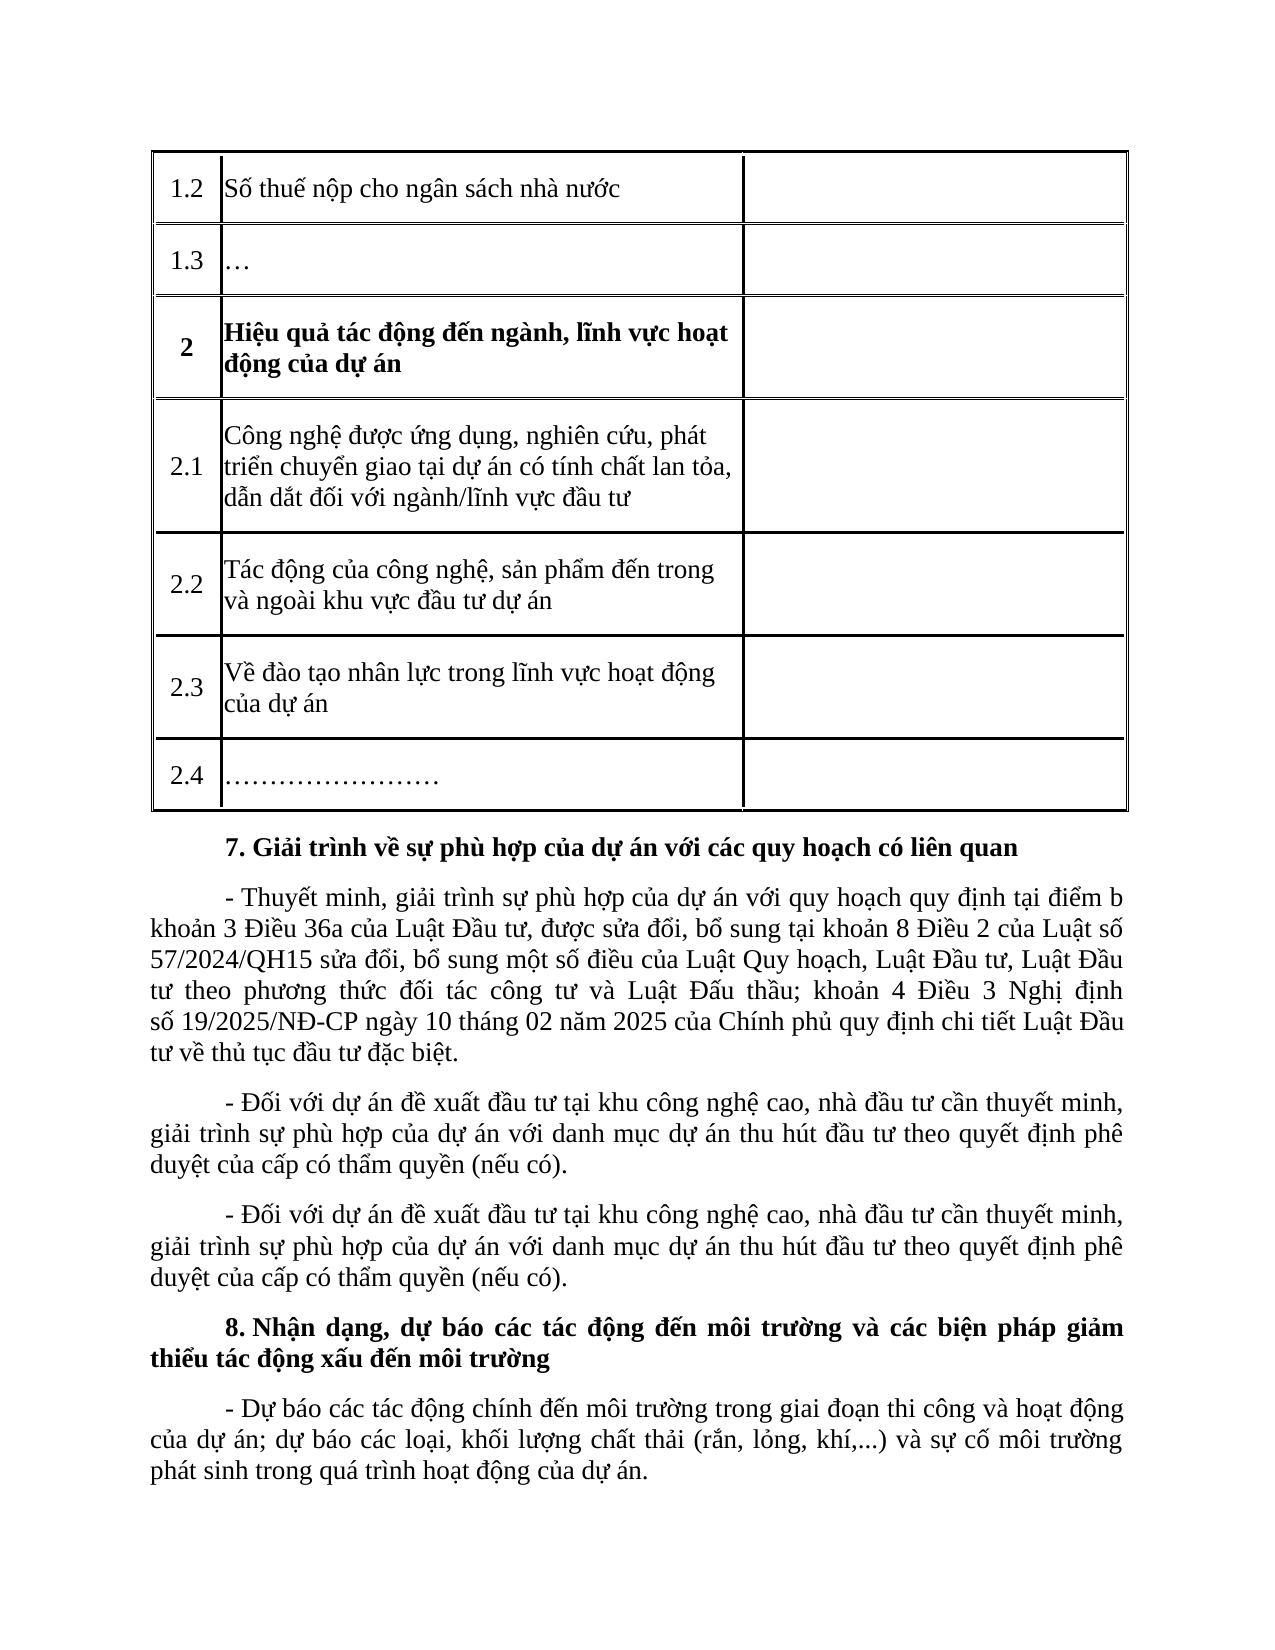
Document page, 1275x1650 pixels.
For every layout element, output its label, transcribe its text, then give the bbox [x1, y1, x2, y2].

text 8. Nhận dạng, dự báo các tác động đến môi trường và các biện pháp giảm thiểu tác động xấu đến môi trường [150, 1311, 1125, 1373]
table_cell 2.2 [154, 531, 220, 634]
text - Dự báo các tác động chính đến môi trường trong giai đoạn thi công và hoạt động của dự án; dự báo các loại, khối lượng chất thải (rắn, lỏng, khí,...) và sự cố môi trường phát sinh trong quá trình hoạt động của dự án. [150, 1392, 1125, 1485]
table_cell Hiệu quả tác động đến ngành, lĩnh vực hoạt động của dự án [223, 297, 742, 397]
table_cell Công nghệ được ứng dụng, nghiên cứu, phát triển chuyển giao tại dự án có tính chất lan tỏa, dẫn dắt đối với ngành/lĩnh vực đầu tư [223, 400, 742, 531]
text - Đối với dự án đề xuất đầu tư tại khu công nghệ cao, nhà đầu tư cần thuyết minh, giải trình sự phù hợp của dự án với danh mục dự án thu hút đầu tư theo quyết định phê duyệt của cấp có thẩm quyền (nếu có). [150, 1086, 1125, 1180]
table_cell [743, 294, 1127, 397]
table_cell 2.1 [152, 397, 221, 531]
table_cell … [223, 225, 742, 294]
table_cell Về đào tạo nhân lực trong lĩnh vực hoạt động của dự án [223, 637, 742, 737]
table_cell …………………… [221, 740, 743, 809]
table_cell 2 [152, 294, 221, 397]
text 7. Giải trình về sự phù hợp của dự án với các quy hoạch có liên quan [150, 831, 1125, 862]
table_cell [743, 397, 1127, 531]
table_cell [743, 222, 1127, 294]
table_cell Số thuế nộp cho ngân sách nhà nước [221, 152, 743, 222]
table_cell 2.4 [154, 737, 221, 809]
table_cell 1.2 [154, 153, 221, 222]
text - Đối với dự án đề xuất đầu tư tại khu công nghệ cao, nhà đầu tư cần thuyết minh, giải trình sự phù hợp của dự án với danh mục dự án thu hút đầu tư theo quyết định phê duyệt của cấp có thẩm quyền (nếu có). [150, 1198, 1125, 1292]
table_cell 2.3 [154, 634, 220, 737]
table_cell [745, 531, 1126, 634]
table_cell 1.3 [152, 222, 221, 294]
table_cell [745, 634, 1126, 737]
table_cell Tác động của công nghệ, sản phẩm đến trong và ngoài khu vực đầu tư dự án [223, 534, 742, 634]
table_cell [743, 153, 1126, 222]
text - Thuyết minh, giải trình sự phù hợp của dự án với quy hoạch quy định tại điểm b khoản 3 Điều 36a của Luật Đầu tư, được sửa đổi, bổ sung tại khoản 8 Điều 2 của Luật số 57/2024/QH15 sửa đổi, bổ sung một số điều của Luật Quy hoạch, Luật Đầu tư, Luật Đầu tư theo phương thức đối tác công tư và Luật Đấu thầu; khoản 4 Điều 3 Nghị định số 19/2025/NĐ-CP ngày 10 tháng 02 năm 2025 của Chính phủ quy định chi tiết Luật Đầu tư về thủ tục đầu tư đặc biệt. [150, 881, 1125, 1068]
table_cell [743, 737, 1126, 809]
